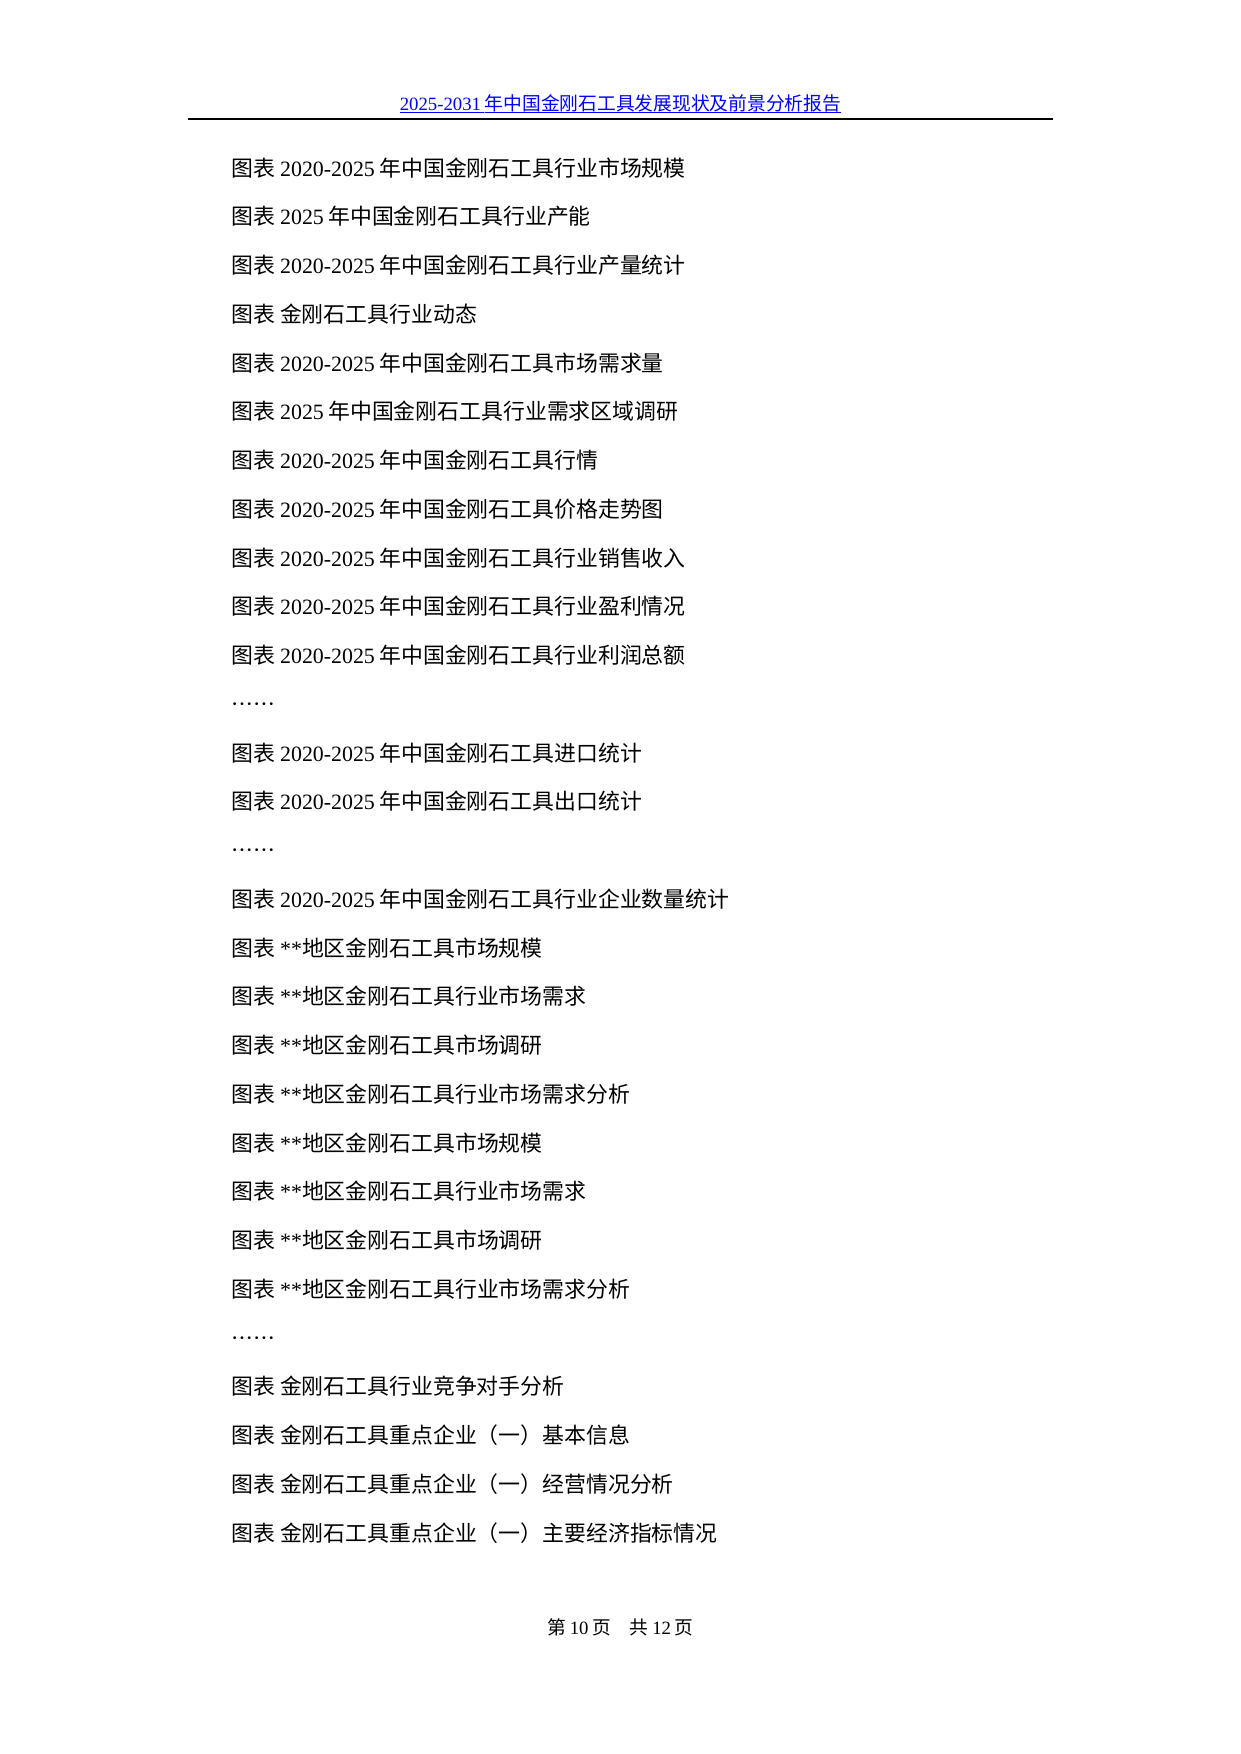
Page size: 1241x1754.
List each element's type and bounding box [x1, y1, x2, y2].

text [187, 150, 1053, 1548]
